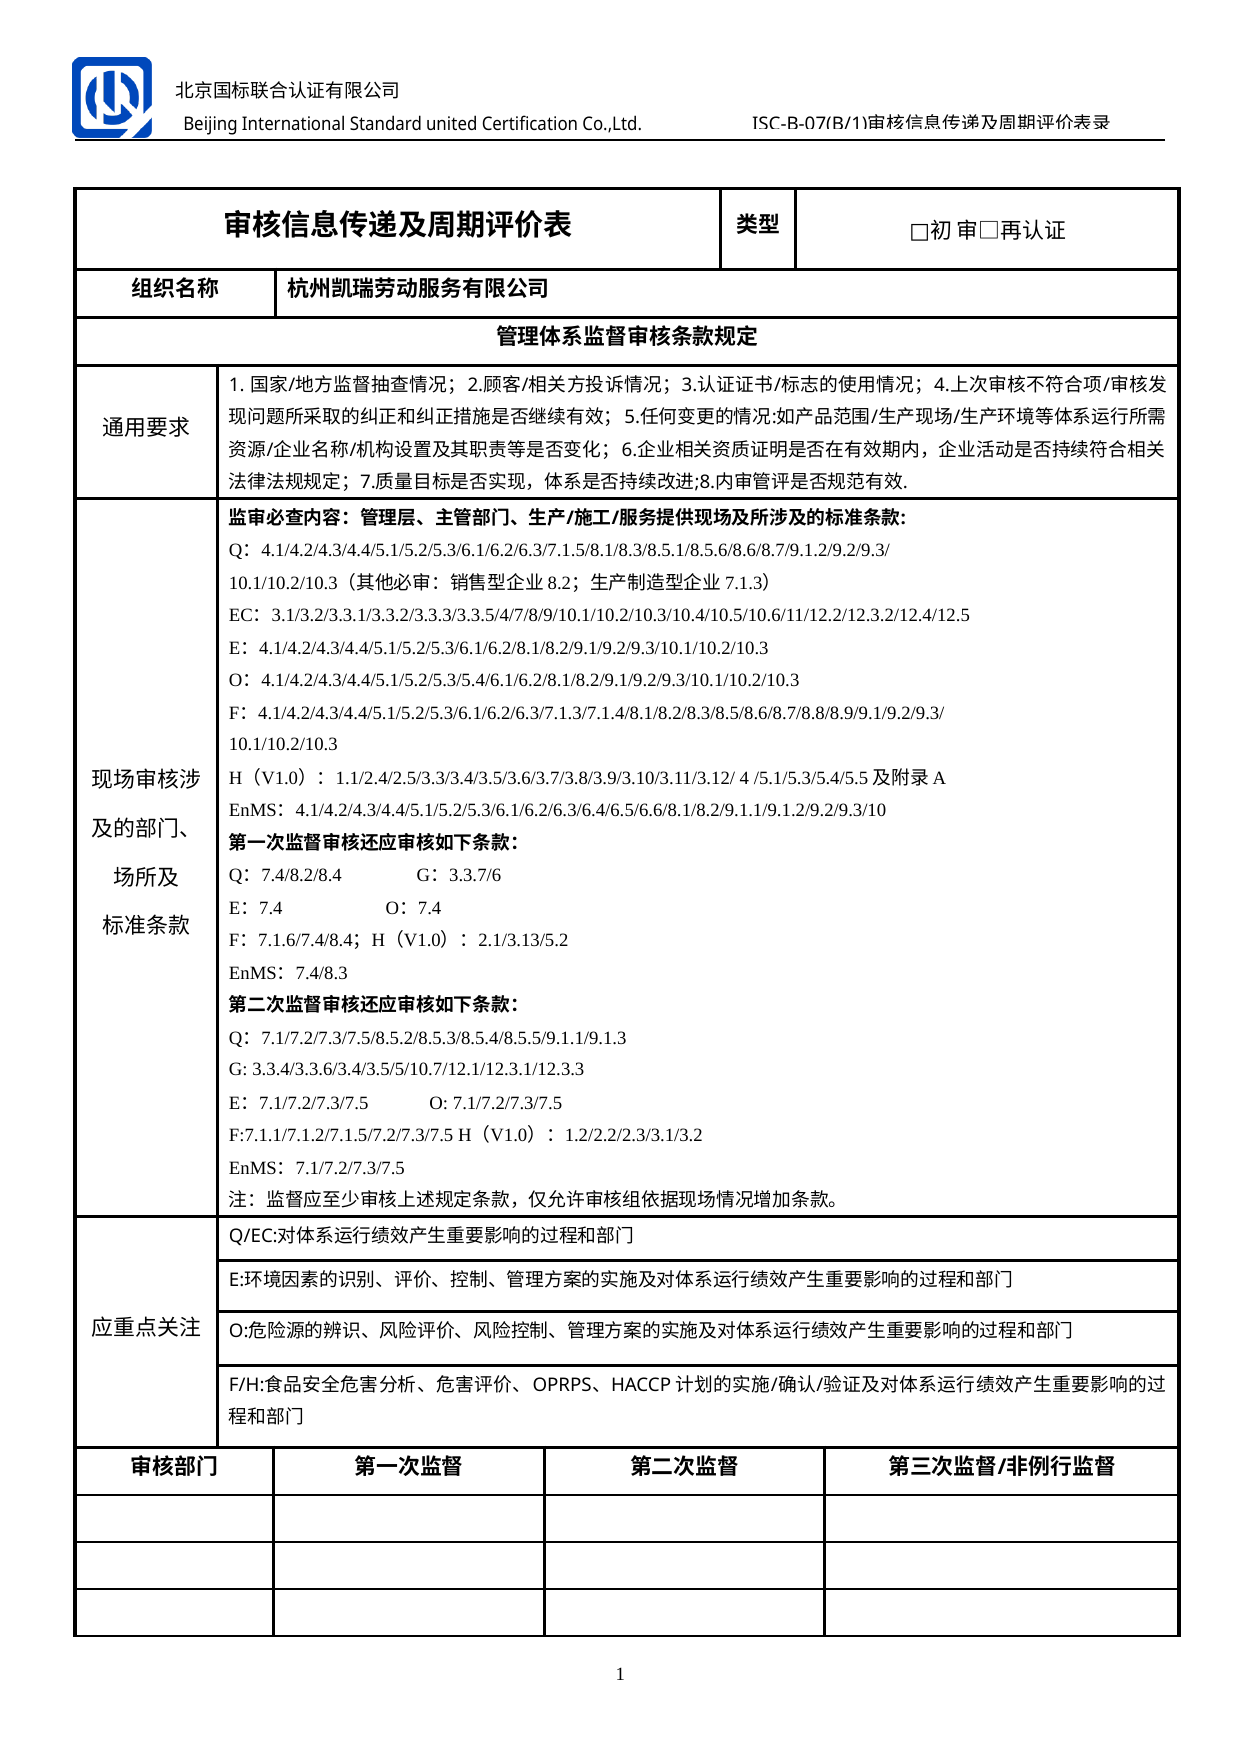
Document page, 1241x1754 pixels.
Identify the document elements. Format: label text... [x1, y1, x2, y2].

table_cell 管理体系监督审核条款规定 [77, 319, 1177, 364]
table_cell 通用要求 [77, 367, 216, 497]
table_cell 现场审核涉及的部门、场所及 标准条款 [77, 500, 216, 1215]
table_header □初 审□再认证 [797, 190, 1177, 267]
table_cell 审核部门 [77, 1449, 272, 1494]
table_cell Q/EC:对体系运行绩效产生重要影响的过程和部门 [219, 1218, 1177, 1259]
table_header 类型 [722, 190, 794, 267]
table_cell 第三次监督/非例行监督 [826, 1449, 1177, 1494]
table_cell 第二次监督 [546, 1449, 823, 1494]
table_cell F/H:食品安全危害分析、危害评价、OPRPS、HACCP计划的实施/确认/验证及对体系运行绩效产生重要影响的过程和部门 [219, 1367, 1177, 1446]
table_cell [275, 1590, 543, 1635]
table_cell [546, 1496, 823, 1541]
table_cell [77, 1496, 272, 1541]
table_cell 监审必查内容：管理层、主管部门、生产/施工/服务提供现场及所涉及的标准条款: Q：4.1/4.2/4.3/4.4/5.1/5.2/5.3/6.1/6.2/6.3/7.1.5/8.1/8.3/8.5.1/8.5.6/8.6/8.7/9.1.2/9.2/9.3/ 10.1/10.2/10.3（其他必审：销售型企业8.2；生产制造型企业7.1.3） EC：3.1/3.2/3.3.1/3.3.2/3.3.3/3.3.5/4/7/8/9/10.1/10.2/10.3/10.4/10.5/10.6/11/12.2/12.3.2/12.4/12.5 E：4.1/4.2/4.3/4.4/5.1/5.2/5.3/6.1/6.2/8.1/8.2/9.1/9.2/9.3/10.1/10.2/10.3 O：4.1/4.2/4.3/4.4/5.1/5.2/5.3/5.4/6.1/6.2/8.1/8.2/9.1/9.2/9.3/10.1/10.2/10.3 F：4.1/4.2/4.3/4.4/5.1/5.2/5.3/6.1/6.2/6.3/7.1.3/7.1.4/8.1/8.2/8.3/8.5/8.6/8.7/8.8/8.9/9.1/9.2/9.3/ 10.1/10.2/10.3 H（V1.0）：1.1/2.4/2.5/3.3/3.4/3.5/3.6/3.7/3.8/3.9/3.10/3.11/3.12/ 4 /5.1/5.3/5.4/5.5及附录A EnMS：4.1/4.2/4.3/4.4/5.1/5.2/5.3/6.1/6.2/6.3/6.4/6.5/6.6/8.1/8.2/9.1.1/9.1.2/9.2/9.3/10 第一次监督审核还应审核如下条款： Q：7.4/8.2/8.4 G：3.3.7/6 E：7.4 O：7.4 F：7.1.6/7.4/8.4；H（V1.0）：2.1/3.13/5.2 EnMS：7.4/8.3 第二次监督审核还应审核如下条款： Q：7.1/7.2/7.3/7.5/8.5.2/8.5.3/8.5.4/8.5.5/9.1.1/9.1.3 G: 3.3.4/3.3.6/3.4/3.5/5/10.7/12.1/12.3.1/12.3.3 E：7.1/7.2/7.3/7.5 O: 7.1/7.2/7.3/7.5 F:7.1.1/7.1.2/7.1.5/7.2/7.3/7.5 H（V1.0）：1.2/2.2/2.3/3.1/3.2 EnMS：7.1/7.2/7.3/7.5 注：监督应至少审核上述规定条款，仅允许审核组依据现场情况增加条款。 [219, 500, 1177, 1215]
table_cell 应重点关注 [77, 1218, 216, 1446]
picture [72, 57, 152, 138]
table_cell 1. 国家/地方监督抽查情况；2.顾客/相关方投诉情况；3.认证证书/标志的使用情况；4.上次审核不符合项/审核发现问题所采取的纠正和纠正措施是否继续有效；5.任何变更的情况:如产品范围/生产现场/生产环境等体系运行所需资源/企业名称/机构设置及其职责等是否变化；6.企业相关资质证明是否在有效期内，企业活动是否持续符合相关法律法规规定；7.质量目标是否实现，体系是否持续改进;8.内审管评是否规范有效. [219, 367, 1177, 497]
table_cell [77, 1590, 272, 1635]
table_cell [546, 1590, 823, 1635]
table_cell O:危险源的辨识、风险评价、风险控制、管理方案的实施及对体系运行绩效产生重要影响的过程和部门 [219, 1313, 1177, 1364]
table_cell 第一次监督 [275, 1449, 543, 1494]
table_cell [275, 1496, 543, 1541]
table_cell [546, 1543, 823, 1588]
table_header 审核信息传递及周期评价表 [77, 190, 719, 267]
table_cell [826, 1496, 1177, 1541]
table_cell [826, 1543, 1177, 1588]
table_cell 组织名称 [77, 271, 274, 316]
table_cell 杭州凯瑞劳动服务有限公司 [277, 271, 1177, 316]
table_cell [275, 1543, 543, 1588]
table_cell [826, 1590, 1177, 1635]
table_cell [77, 1543, 272, 1588]
table_cell E:环境因素的识别、评价、控制、管理方案的实施及对体系运行绩效产生重要影响的过程和部门 [219, 1262, 1177, 1310]
